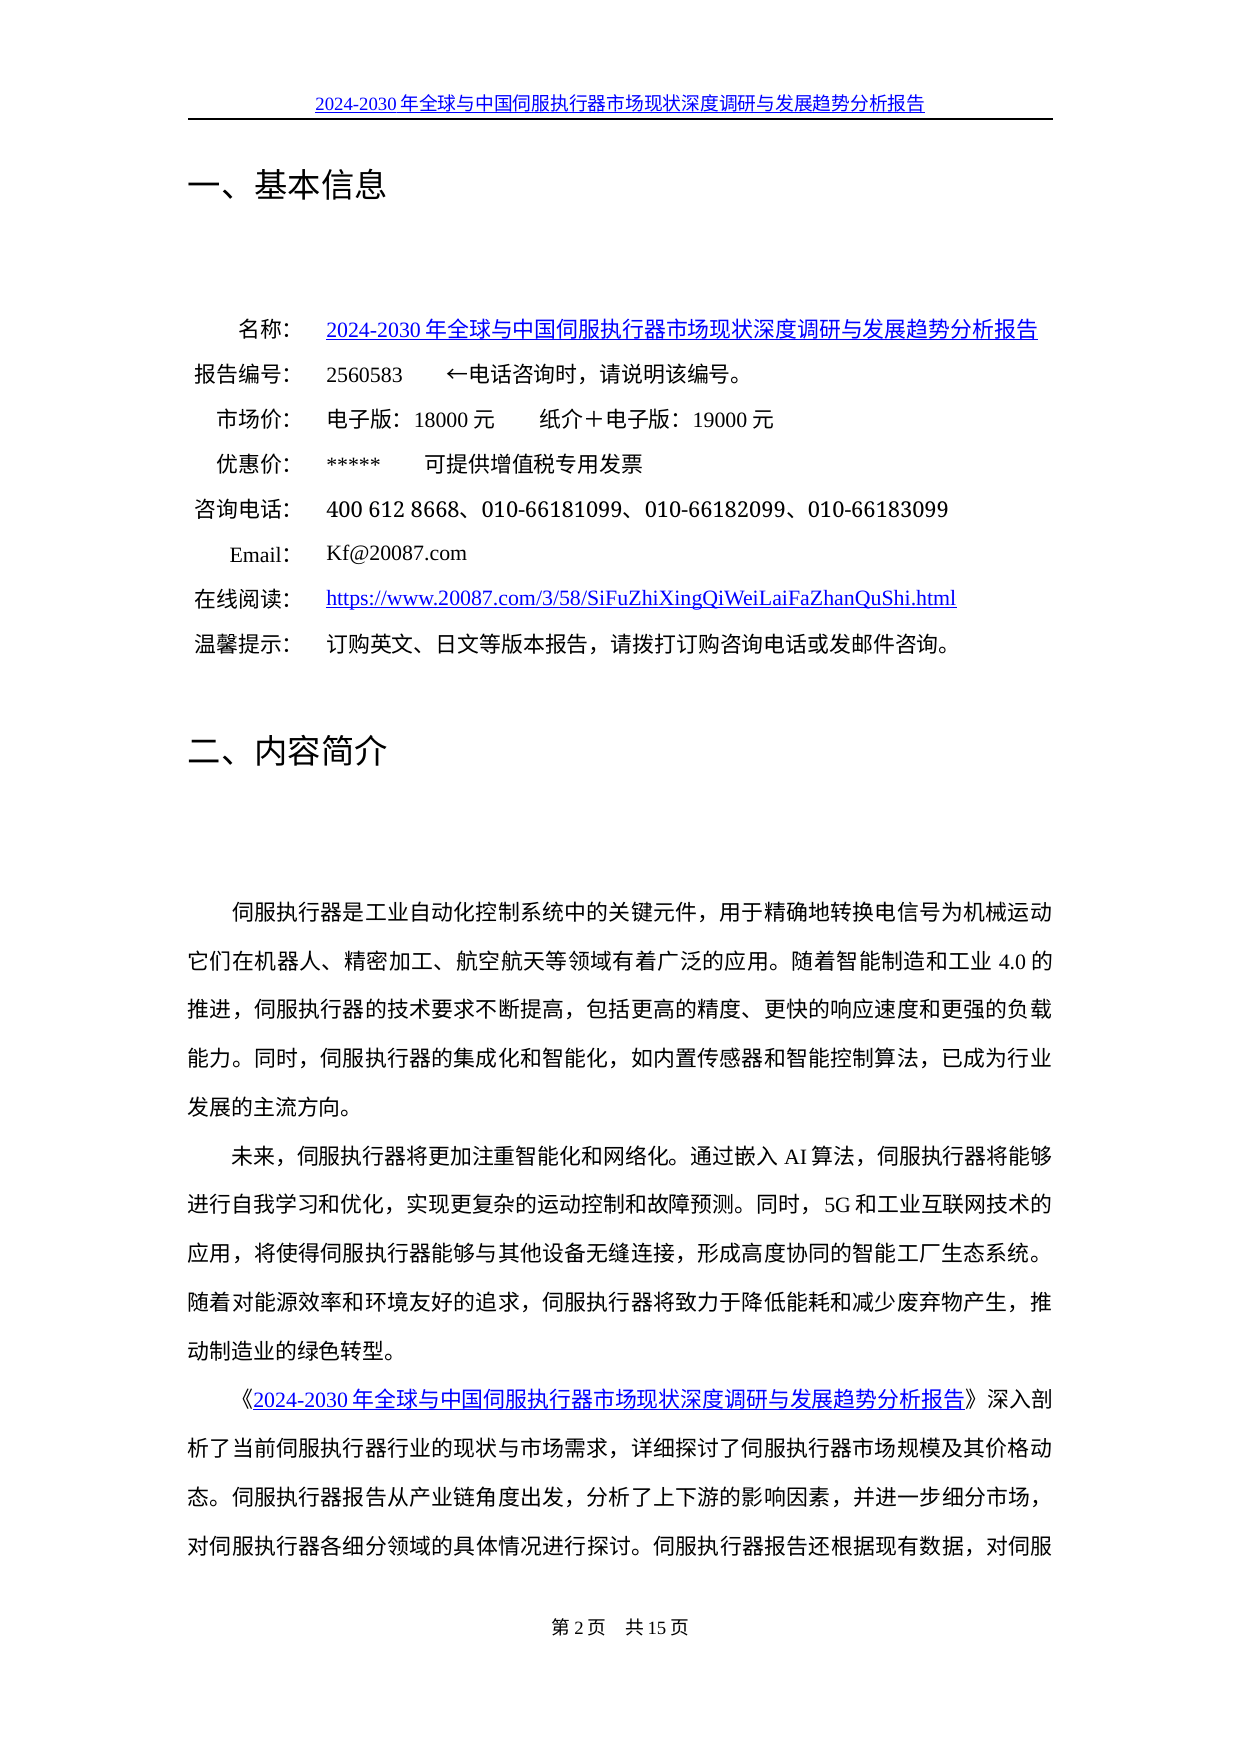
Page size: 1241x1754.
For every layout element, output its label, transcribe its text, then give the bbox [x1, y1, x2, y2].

table_cell 2560583 ←电话咨询时，请说明该编号。 [315, 357, 1073, 402]
table_cell 温馨提示： [167, 627, 315, 672]
title 二、内容简介 [187, 717, 1053, 782]
table_cell 电子版：18000 元 纸介＋电子版：19000 元 [315, 402, 1073, 447]
table_cell 订购英文、日文等版本报告，请拨打订购咨询电话或发邮件咨询。 [315, 627, 1073, 672]
table_cell Kf@20087.com [315, 537, 1073, 582]
table_cell Email： [167, 537, 315, 582]
table_cell 400 612 8668、010-66181099、010-66182099、010-66183099 [315, 492, 1073, 537]
title 一、基本信息 [187, 150, 1053, 215]
table_cell 在线阅读： [167, 582, 315, 627]
table_cell 报告编号： [167, 357, 315, 402]
table_cell [315, 582, 1073, 627]
table_cell 市场价： [167, 402, 315, 447]
table_cell 优惠价： [167, 447, 315, 492]
table_header 2024-2030年全球与中国伺服执行器市场现状深度调研与发展趋势分析报告 [315, 312, 1073, 357]
table_cell ***** 可提供增值税专用发票 [315, 447, 1073, 492]
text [187, 894, 1053, 1561]
table_header 名称： [167, 312, 315, 357]
table_cell 咨询电话： [167, 492, 315, 537]
